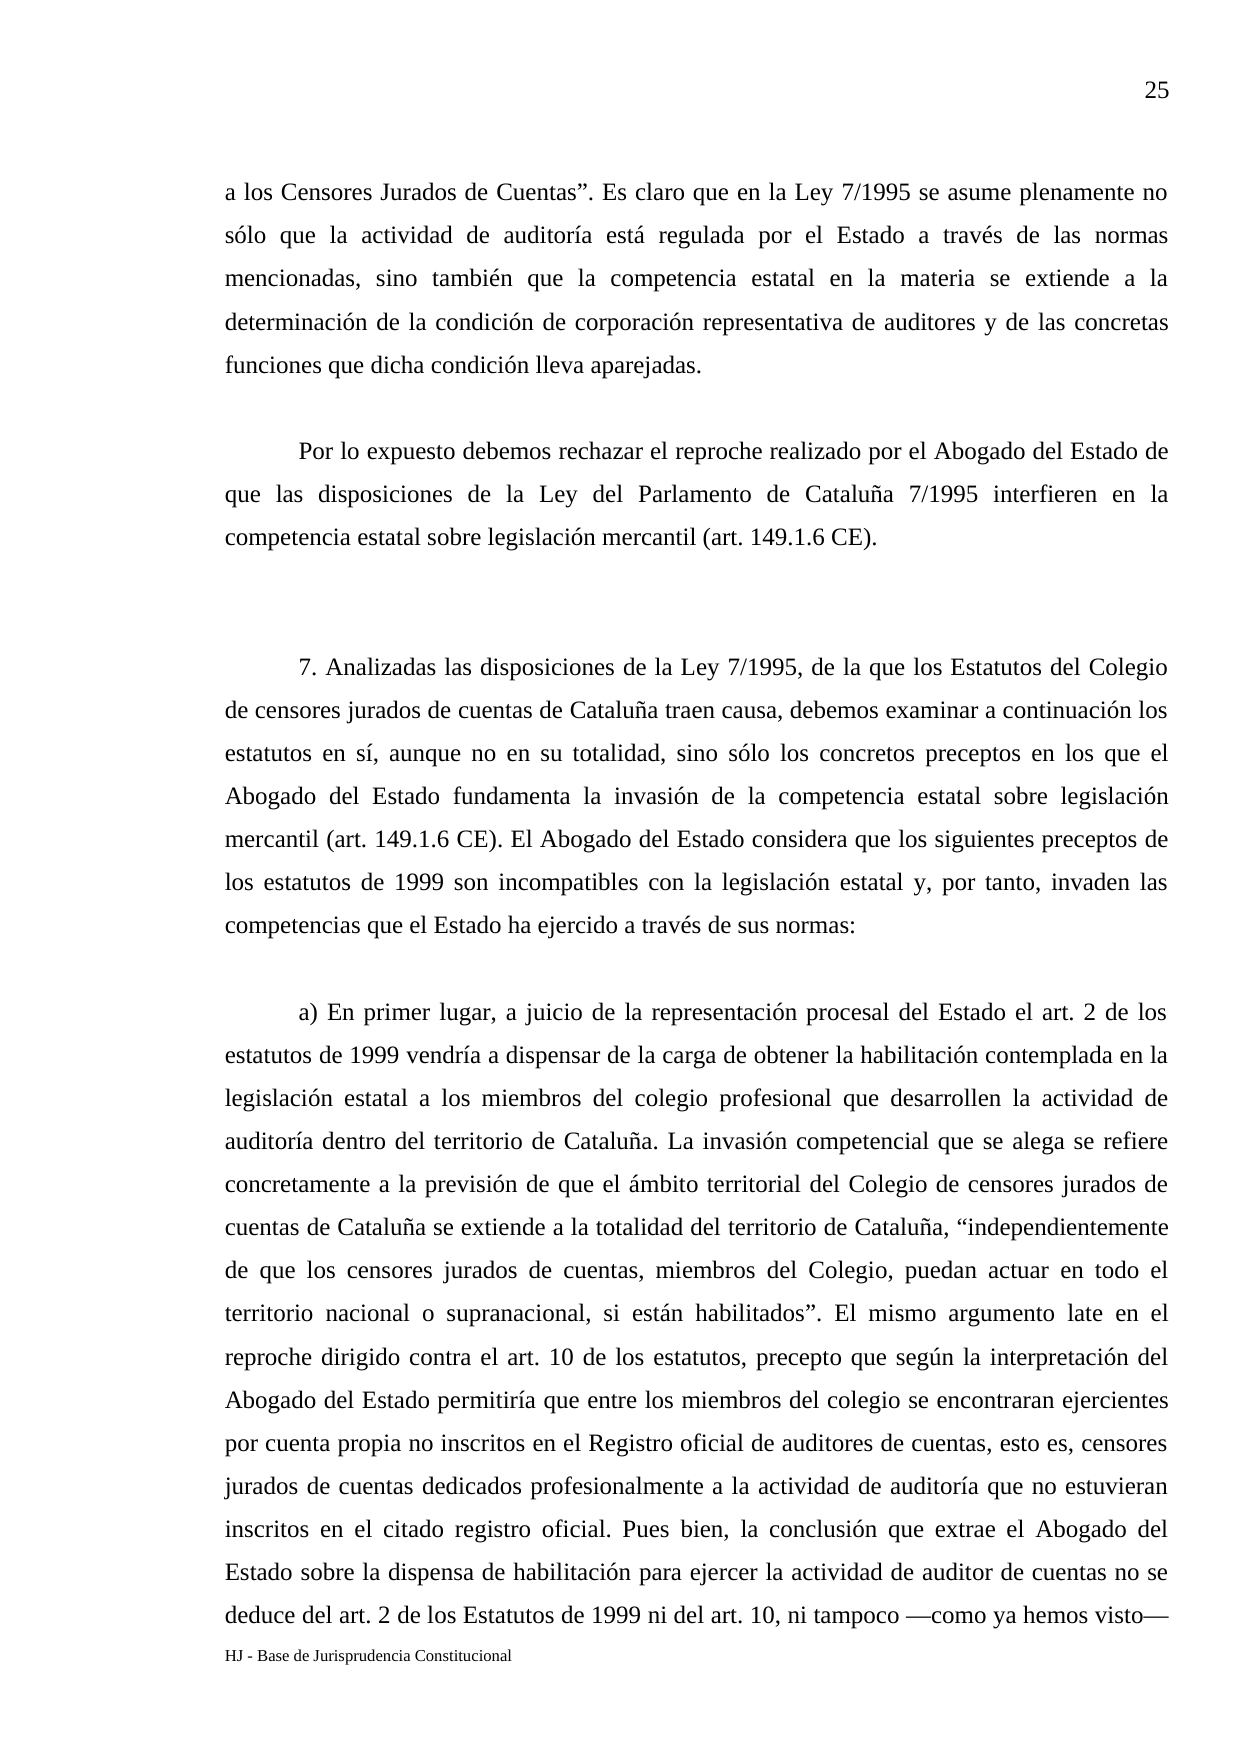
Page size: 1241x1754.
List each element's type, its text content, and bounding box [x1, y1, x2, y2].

text Por lo expuesto debemos rechazar el reproche realizado por el Abogado del Estado de que las disposiciones de la Ley del Parlamento de Cataluña 7/1995 interfieren en la competencia estatal sobre legislación mercantil (art. 149.1.6 CE). [224, 436, 1169, 551]
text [224, 177, 1169, 378]
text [224, 997, 1169, 1629]
text 7. Analizadas las disposiciones de la Ley 7/1995, de la que los Estatutos del Colegio de censores jurados de cuentas de Cataluña traen causa, debemos examinar a continuación los estatutos en sí, aunque no en su totalidad, sino sólo los concretos preceptos en los que el Abogado del Estado fundamenta la invasión de la competencia estatal sobre legislación mercantil (art. 149.1.6 CE). El Abogado del Estado considera que los siguientes preceptos de los estatutos de 1999 son incompatibles con la legislación estatal y, por tanto, invaden las competencias que el Estado ha ejercido a través de sus normas: [224, 652, 1169, 939]
